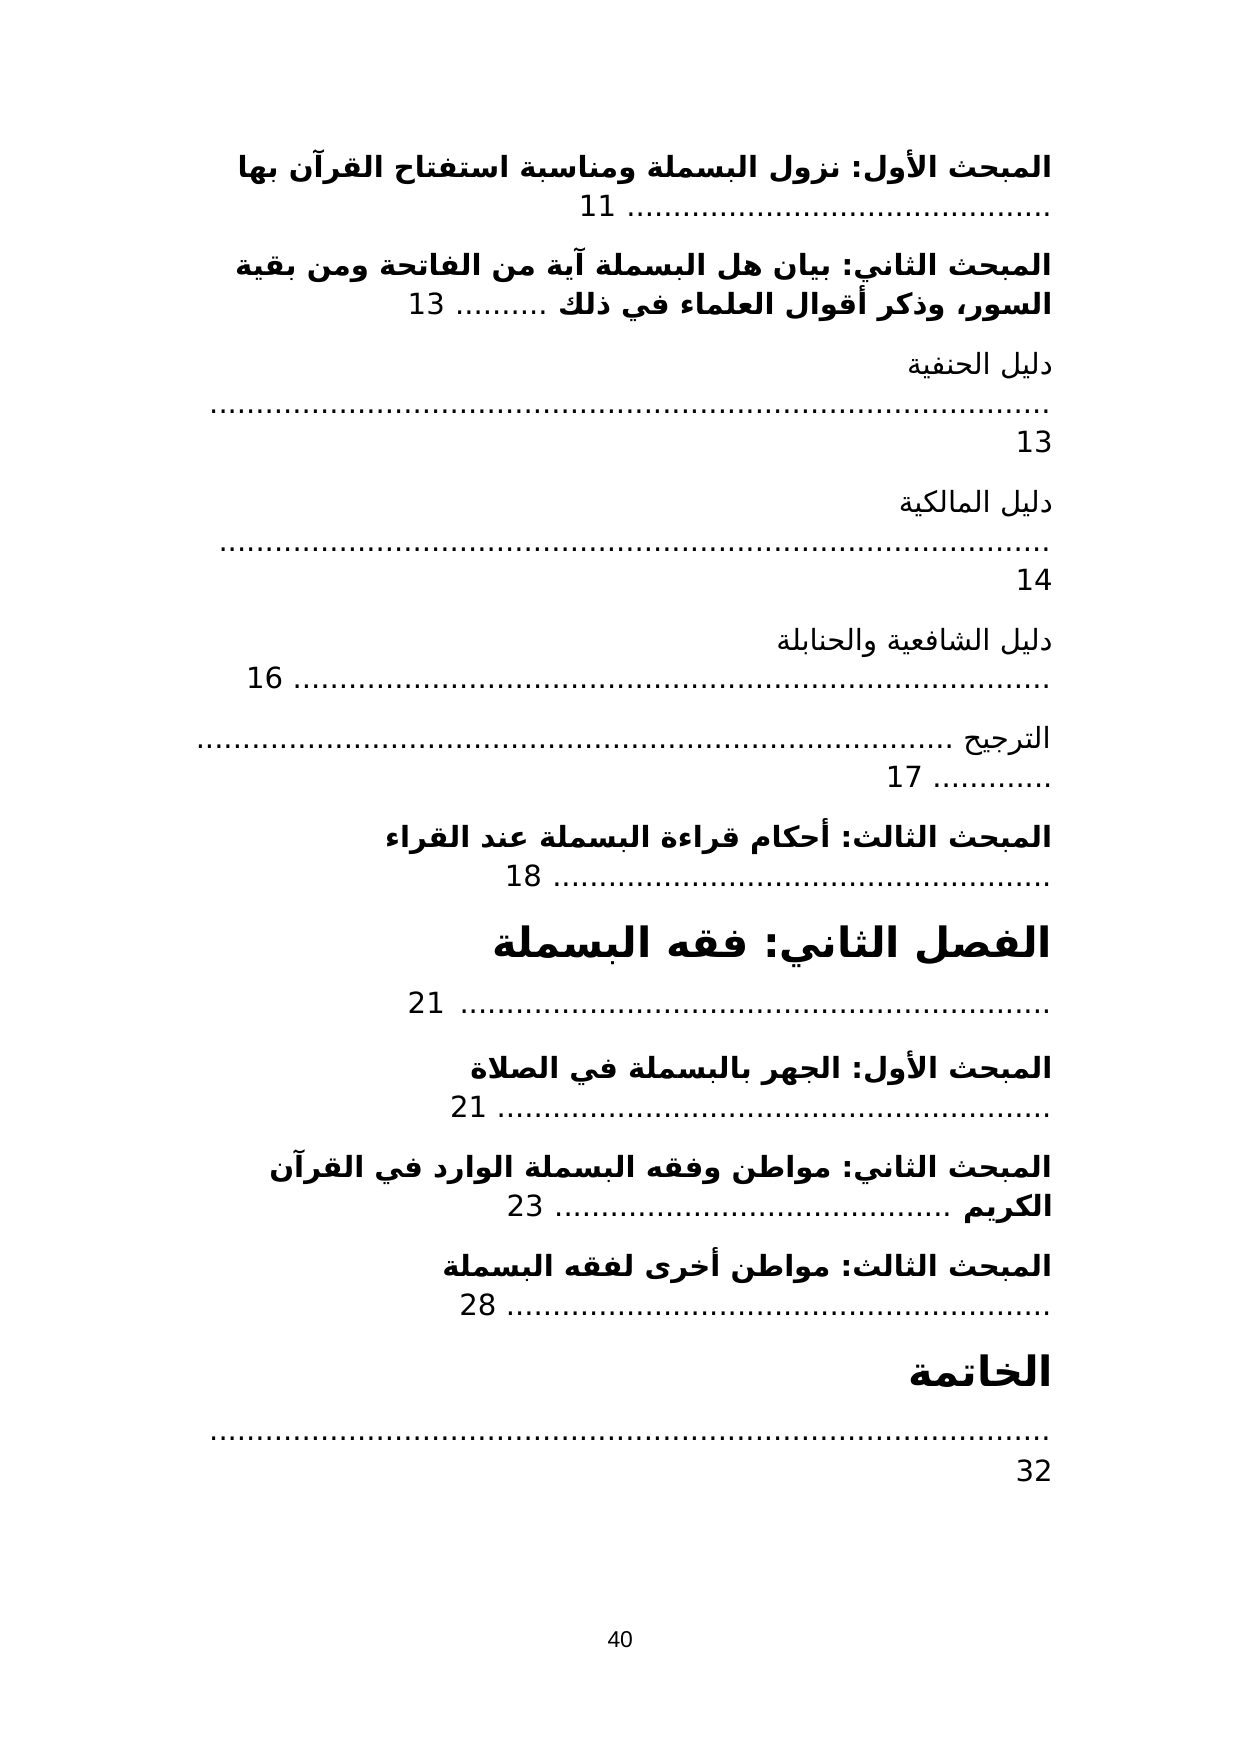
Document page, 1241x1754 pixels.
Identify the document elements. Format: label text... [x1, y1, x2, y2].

text الفصل الثاني: فقه البسملة ................................................................ 21 [187, 919, 1053, 1023]
text دليل الحنفية ........................................................................................... 13 [187, 347, 1053, 459]
text الخاتمة ........................................................................................... 32 [187, 1348, 1053, 1489]
text دليل المالكية .......................................................................................... 14 [187, 485, 1053, 597]
text الترجيح ............................................................................................... 17 [187, 722, 1053, 794]
text المبحث الأول: نزول البسملة ومناسبة استفتاح القرآن بها .............................................. 11 [187, 150, 1053, 223]
text دليل الشافعية والحنابلة .................................................................................. 16 [187, 623, 1053, 696]
text المبحث الثالث: أحكام قراءة البسملة عند القراء ...................................................... 18 [187, 820, 1053, 893]
text المبحث الأول: الجهر بالبسملة في الصلاة ............................................................ 21 [187, 1051, 1053, 1124]
text المبحث الثاني: مواطن وفقه البسملة الوارد في القرآن الكريم ........................................... 23 [187, 1150, 1053, 1223]
text المبحث الثاني: بيان هل البسملة آية من الفاتحة ومن بقية السور، وذكر أقوال العلماء في ذلك .......... 13 [187, 249, 1053, 322]
text المبحث الثالث: مواطن أخرى لفقه البسملة ........................................................... 28 [187, 1249, 1053, 1322]
